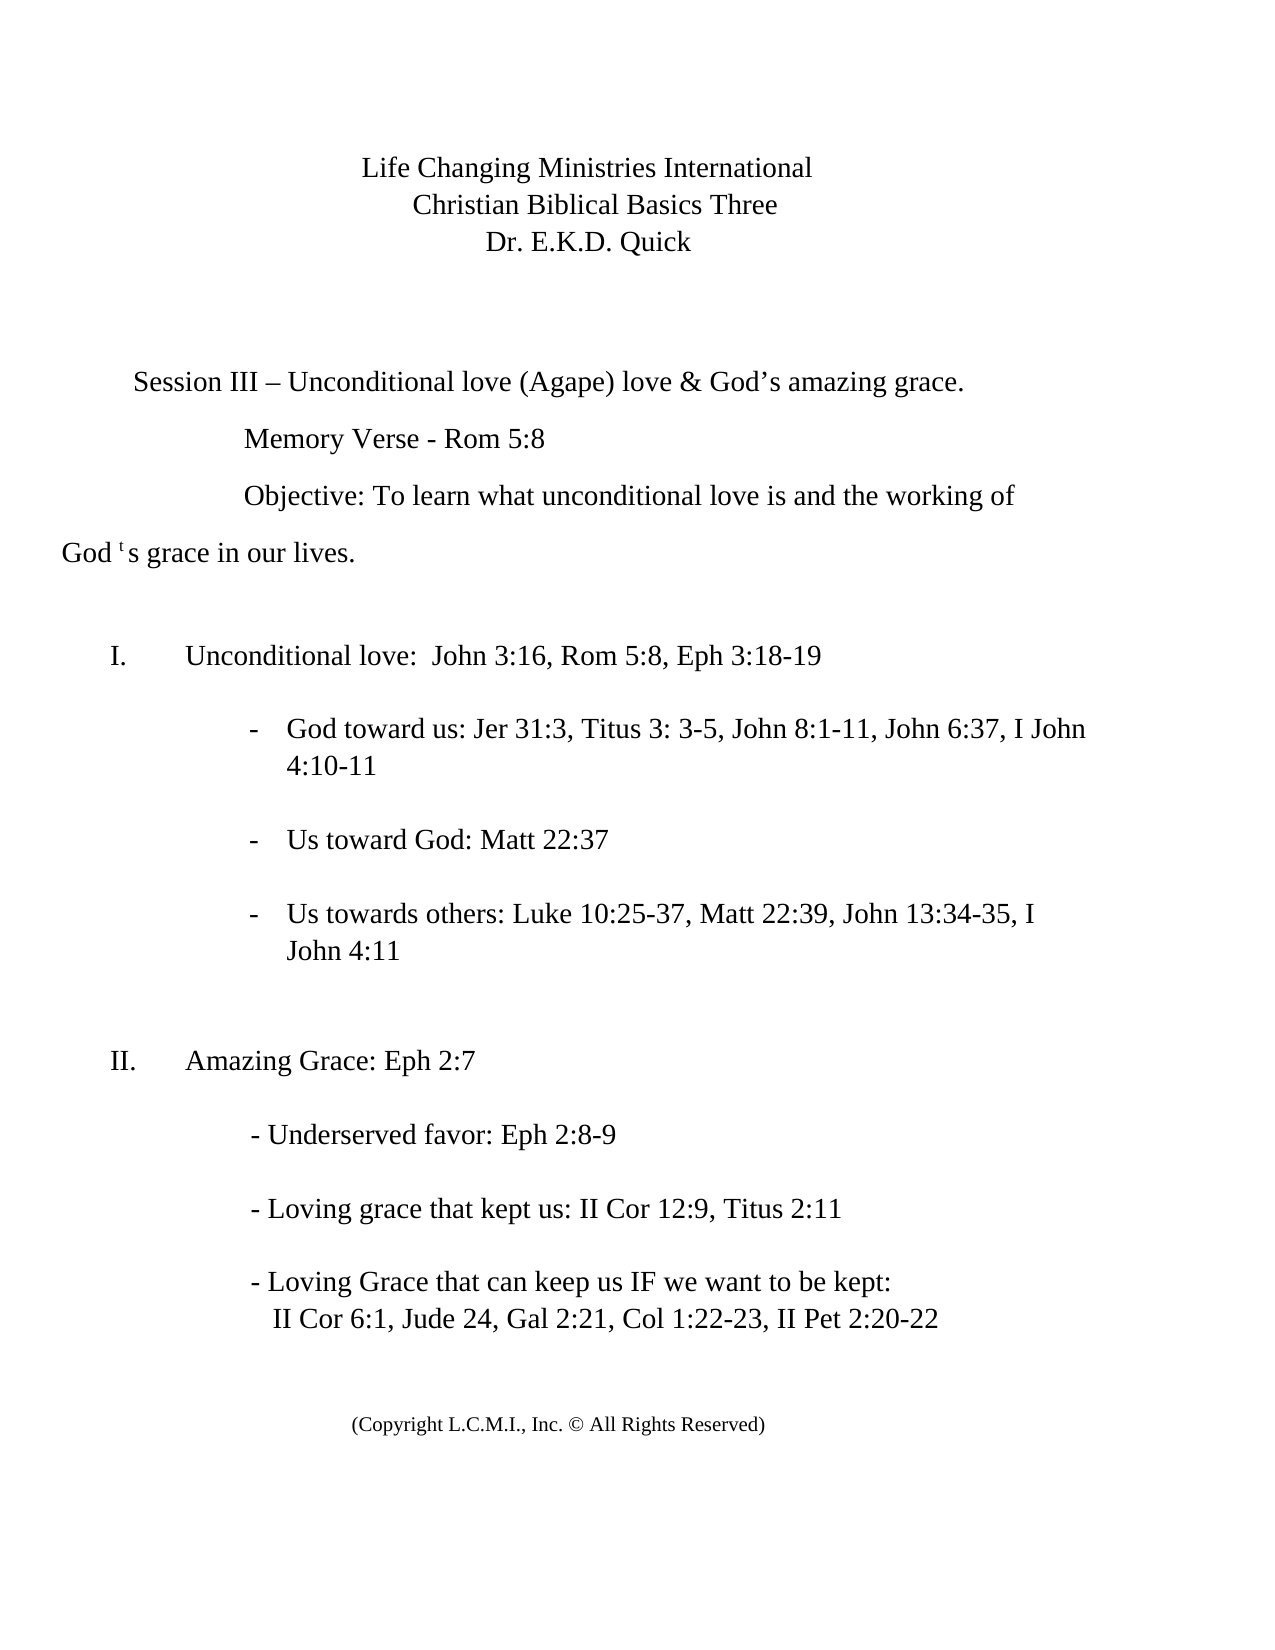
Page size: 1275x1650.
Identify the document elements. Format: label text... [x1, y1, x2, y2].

list II Cor 6:1, Jude 24, Gal 2:21, Col 1:22-23, II Pet 2:20-22 [185, 1301, 1089, 1335]
list God toward us: Jer 31:3, Titus 3: 3-5, John 8:1-11, John 6:37, I John 4:10-11 [249, 711, 1089, 782]
list - Loving grace that kept us: II Cor 12:9, Titus 2:11 [185, 1191, 1089, 1224]
list Unconditional love: John 3:16, Rom 5:8, Eph 3:18-19 [110, 638, 1089, 671]
text Memory Verse - Rom 5:8 [61, 421, 1089, 455]
text Objective: To learn what unconditional love is and the working of [61, 478, 1089, 511]
text God t s grace in our lives. [61, 536, 1089, 569]
list - Loving Grace that can keep us IF we want to be kept: [185, 1264, 1089, 1298]
list Us toward God: Matt 22:37 [249, 822, 1089, 856]
list Us towards others: Luke 10:25-37, Matt 22:39, John 13:34-35, I John 4:11 [249, 896, 1089, 966]
list - Underserved favor: Eph 2:8-9 [185, 1117, 1089, 1151]
text Life Changing Ministries International Christian Biblical Basics Three Dr. E.K.D. Quick [286, 150, 1089, 257]
list (Copyright L.C.M.I., Inc. © All Rights Reserved) [185, 1412, 1089, 1436]
list Amazing Grace: Eph 2:7 [110, 1043, 1089, 1077]
text Session III – Unconditional love (Agape) love & God’s amazing grace. [61, 364, 1089, 398]
